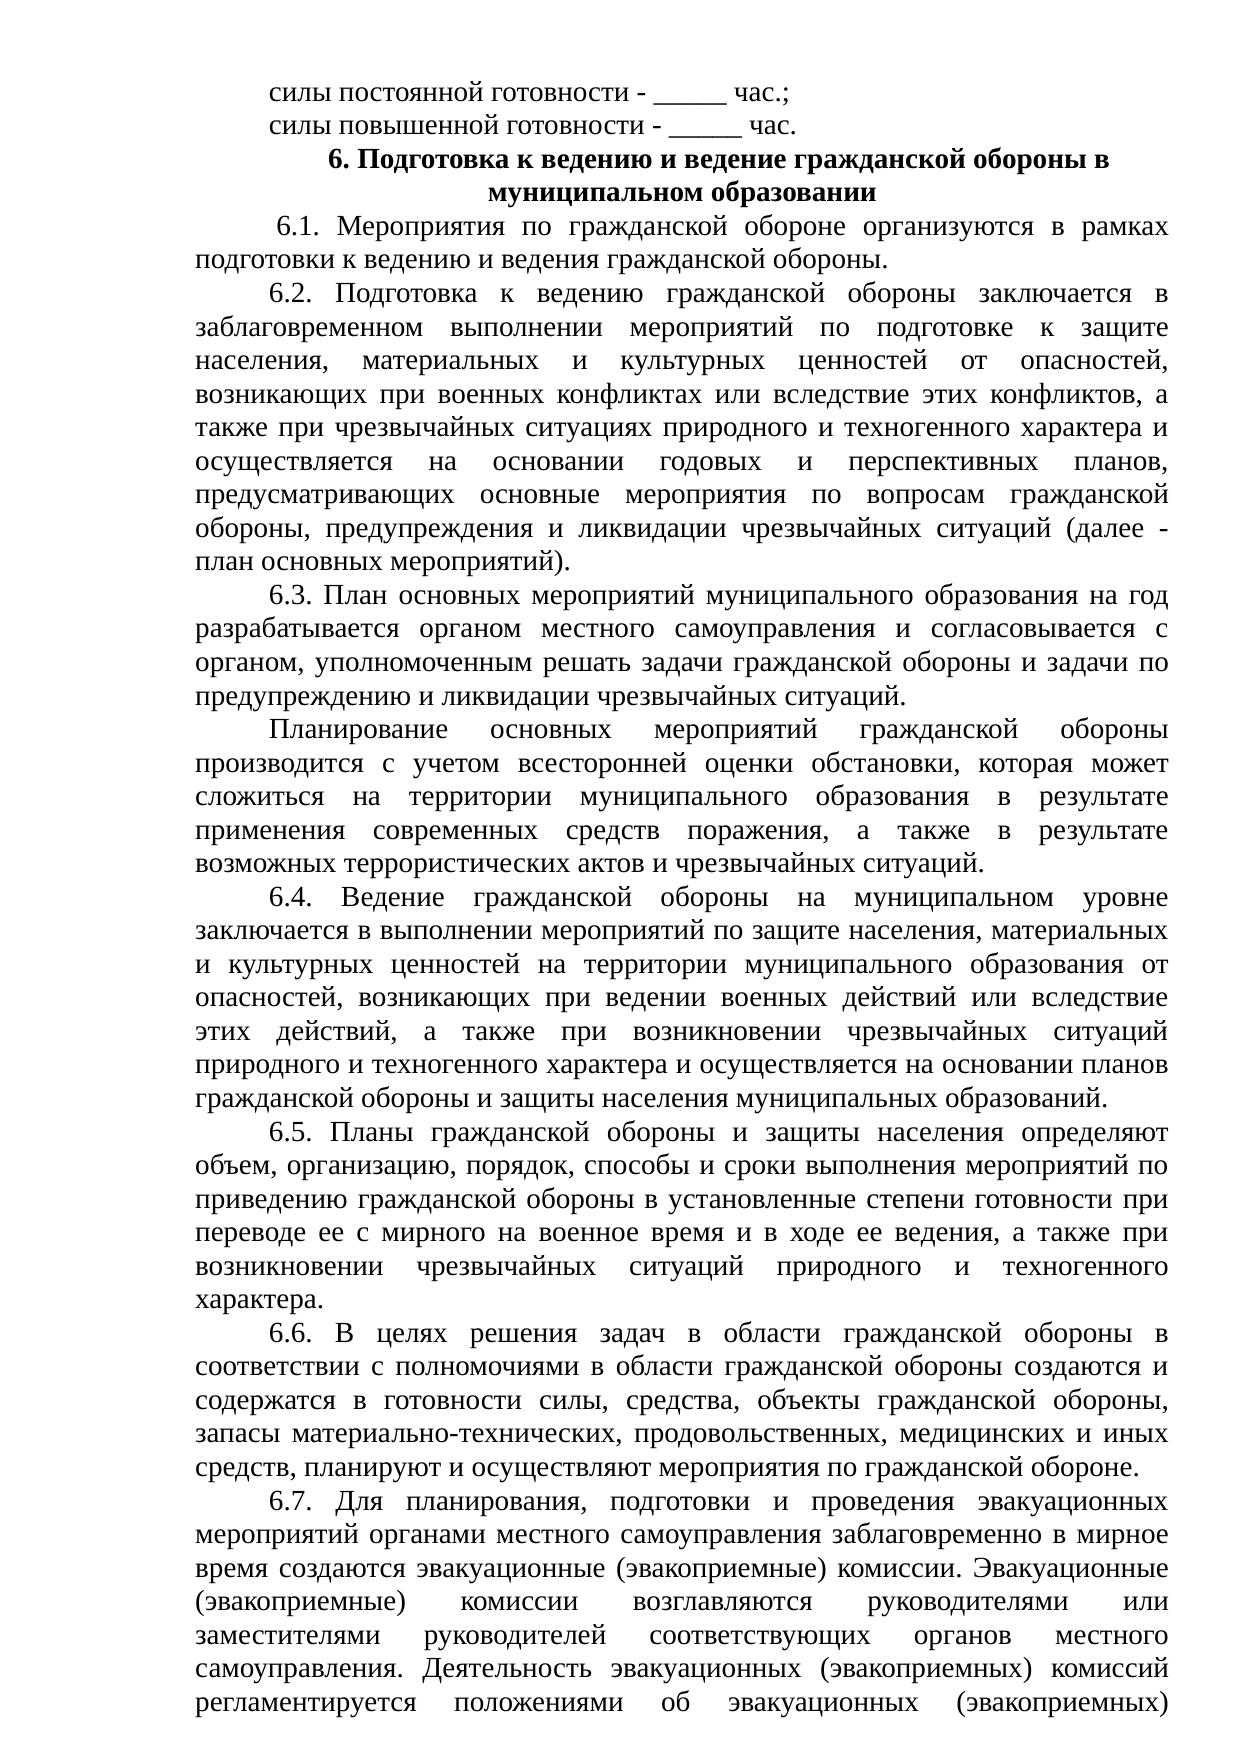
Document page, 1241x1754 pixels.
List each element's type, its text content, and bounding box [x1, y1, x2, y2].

text 6.4. Ведение гражданской обороны на муниципальном уровне заключается в выполнении мероприятий по защите населения, материальных и культурных ценностей на территории муниципального образования от опасностей, возникающих при ведении военных действий или вследствие этих действий, а также при возникновении чрезвычайных ситуаций природного и техногенного характера и осуществляется на основании планов гражданской обороны и защиты населения муниципальных образований. [195, 879, 1169, 1114]
text 6. Подготовка к ведению и ведение гражданской обороны в муниципальном образовании [195, 141, 1169, 208]
text 6.2. Подготовка к ведению гражданской обороны заключается в заблаговременном выполнении мероприятий по подготовке к защите населения, материальных и культурных ценностей от опасностей, возникающих при военных конфликтах или вследствие этих конфликтов, а также при чрезвычайных ситуациях природного и техногенного характера и осуществляется на основании годовых и перспективных планов, предусматривающих основные мероприятия по вопросам гражданской обороны, предупреждения и ликвидации чрезвычайных ситуаций (далее - план основных мероприятий). [195, 275, 1169, 577]
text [195, 1483, 1169, 1717]
text 6.1. Мероприятия по гражданской обороне организуются в рамках подготовки к ведению и ведения гражданской обороны. [195, 208, 1169, 275]
text силы повышенной готовности - _____ час. [195, 107, 1169, 141]
text силы постоянной готовности - _____ час.; [195, 74, 1169, 107]
text 6.3. План основных мероприятий муниципального образования на год разрабатывается органом местного самоуправления и согласовывается с органом, уполномоченным решать задачи гражданской обороны и задачи по предупреждению и ликвидации чрезвычайных ситуаций. [195, 577, 1169, 711]
text Планирование основных мероприятий гражданской обороны производится с учетом всесторонней оценки обстановки, которая может сложиться на территории муниципального образования в результате применения современных средств поражения, а также в результате возможных террористических актов и чрезвычайных ситуаций. [195, 711, 1169, 879]
text 6.5. Планы гражданской обороны и защиты населения определяют объем, организацию, порядок, способы и сроки выполнения мероприятий по приведению гражданской обороны в установленные степени готовности при переводе ее с мирного на военное время и в ходе ее ведения, а также при возникновении чрезвычайных ситуаций природного и техногенного характера. [195, 1114, 1169, 1315]
text 6.6. В целях решения задач в области гражданской обороны в соответствии с полномочиями в области гражданской обороны создаются и содержатся в готовности силы, средства, объекты гражданской обороны, запасы материально-технических, продовольственных, медицинских и иных средств, планируют и осуществляют мероприятия по гражданской обороне. [195, 1315, 1169, 1483]
